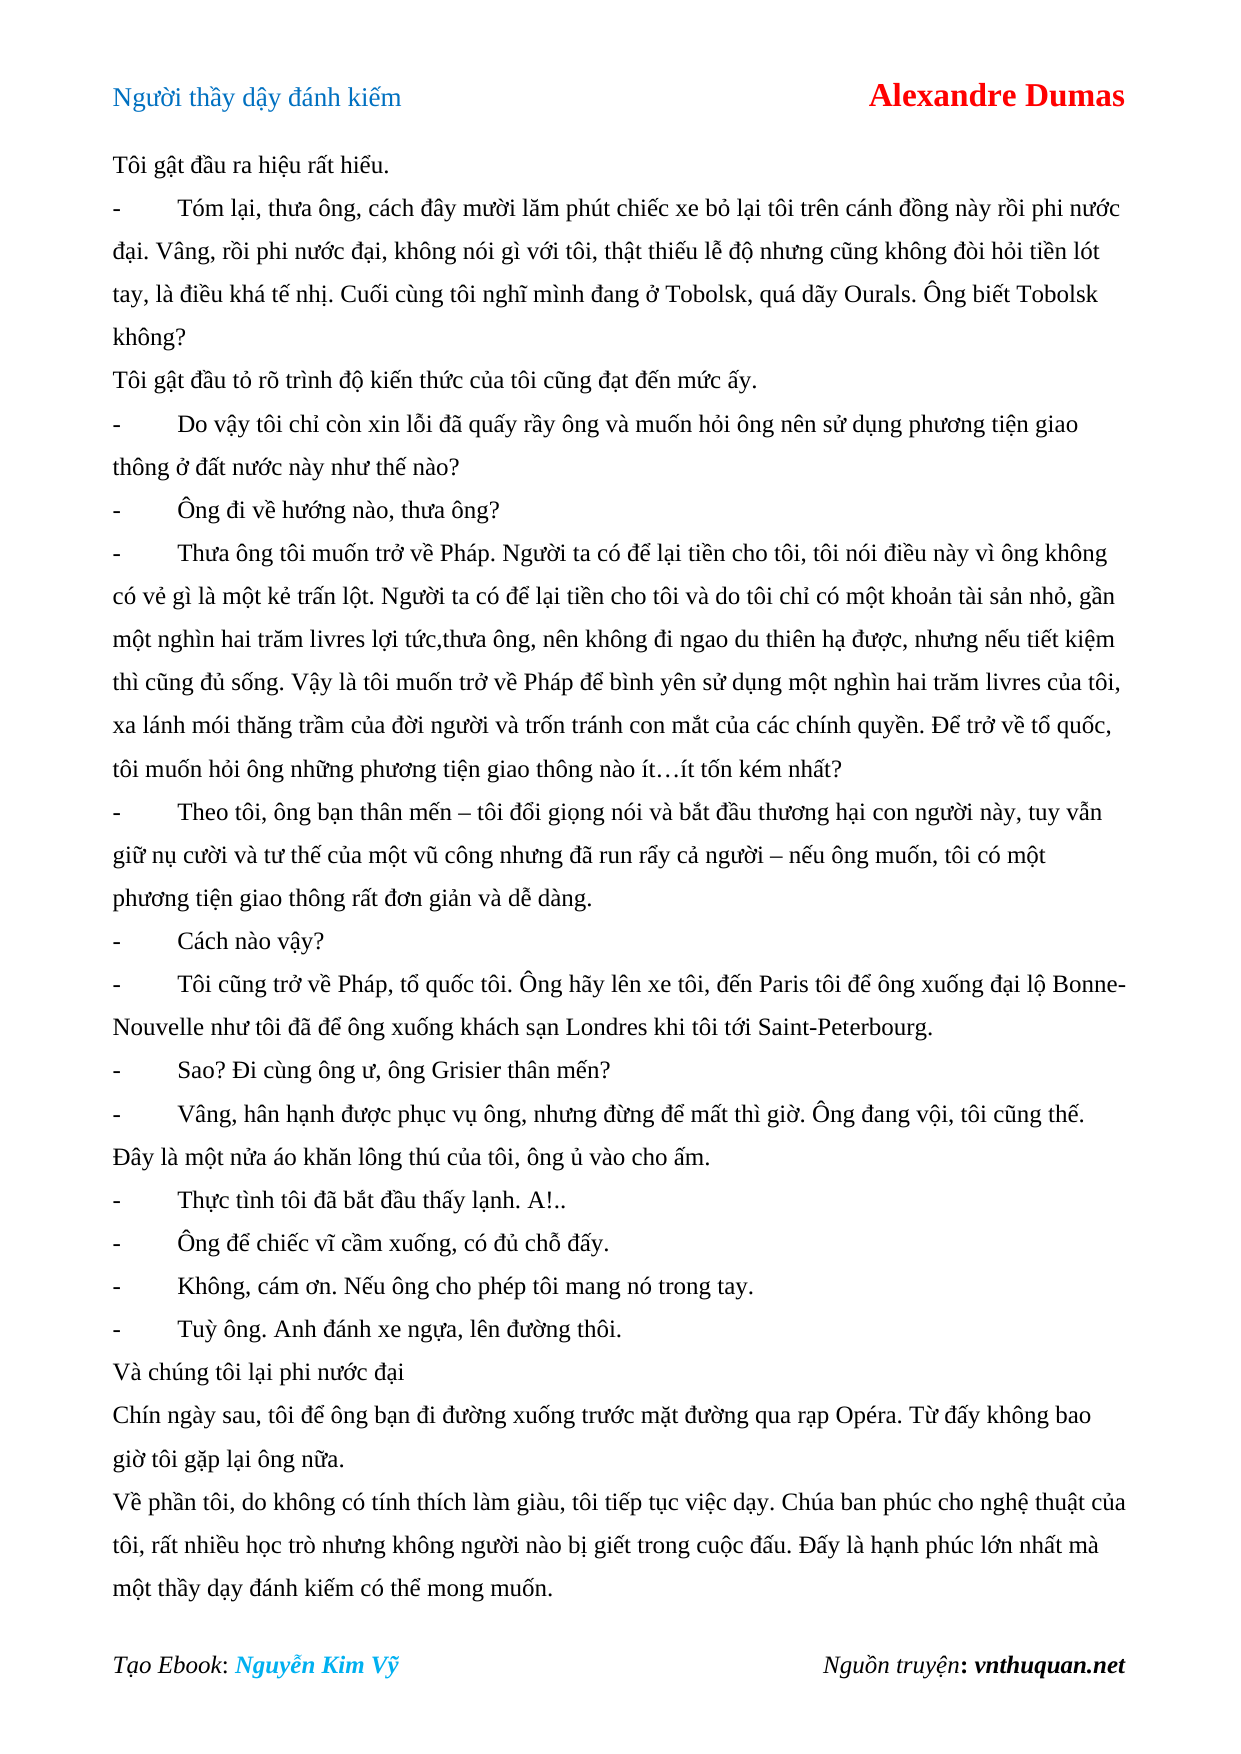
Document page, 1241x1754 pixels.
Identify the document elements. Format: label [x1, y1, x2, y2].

text [112, 150, 1128, 1602]
